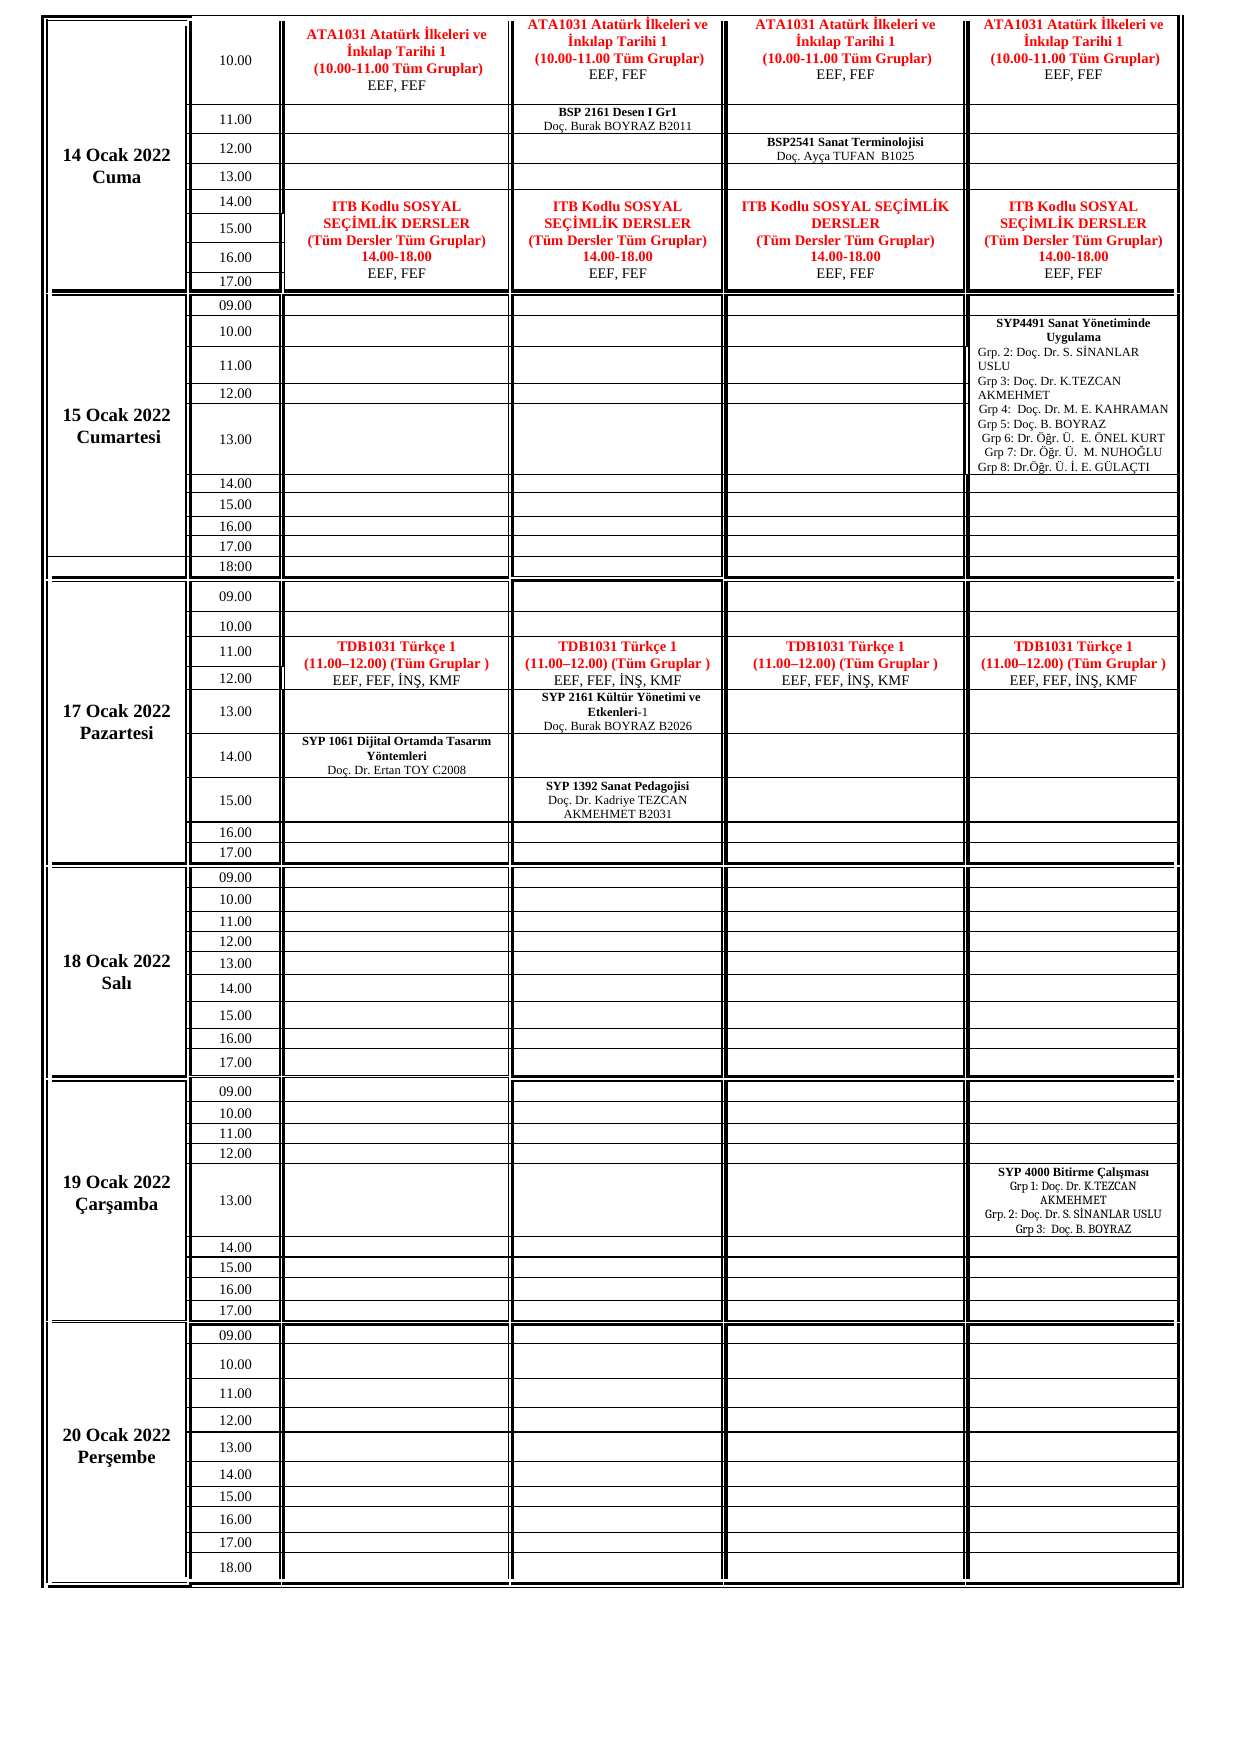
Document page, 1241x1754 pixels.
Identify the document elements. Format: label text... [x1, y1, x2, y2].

table_cell [728, 536, 963, 556]
table_cell [514, 1258, 721, 1277]
table_cell 14.00 [192, 1462, 279, 1486]
table_cell [285, 1344, 508, 1378]
table_cell [285, 778, 508, 821]
table_cell [970, 1433, 1177, 1461]
table_cell [285, 1102, 508, 1123]
table_cell [285, 1049, 508, 1075]
table_cell [285, 1433, 508, 1461]
table_cell [970, 1533, 1177, 1552]
table_cell SYP 4000 Bitirme Çalışması Grp 1: Doç. Dr. K.TEZCAN AKMEHMET Grp. 2: Doç. Dr. S. SİNANLAR USLU Grp 3: Doç. B. BOYRAZ [970, 1164, 1177, 1236]
table_cell 15.00 [192, 493, 279, 516]
table_cell [514, 1029, 721, 1048]
table_cell [285, 536, 508, 556]
table_cell [970, 1344, 1177, 1378]
table_cell [514, 868, 721, 887]
table_cell 17.00 [192, 1533, 279, 1552]
table_cell ITB Kodlu SOSYAL SEÇİMLİK DERSLER (Tüm Dersler Tüm Gruplar) 14.00-18.00 EEF, FEF [514, 190, 721, 289]
table_cell [970, 1487, 1177, 1506]
table_cell [514, 1002, 721, 1028]
table_cell [514, 888, 721, 911]
table_cell [728, 734, 963, 777]
table_cell [970, 1124, 1177, 1143]
table_cell [514, 1237, 721, 1256]
table_cell 13.00 [192, 1433, 279, 1461]
table_cell 16.00 [192, 823, 279, 842]
table_cell [728, 868, 963, 887]
table_cell [285, 1164, 508, 1236]
table_cell SYP4491 Sanat Yönetiminde Uygulama Grp. 2: Doç. Dr. S. SİNANLAR USLU Grp 3: Doç. Dr. K.TEZCAN AKMEHMET Grp 4: Doç. Dr. M. E. KAHRAMAN Grp 5: Doç. B. BOYRAZ Grp 6: Dr. Öğr. Ü. E. ÖNEL KURT Grp 7: Dr. Öğr. Ü. M. NUHOĞLU Grp 8: Dr.Öğr. Ü. İ. E. GÜLAÇTI [970, 316, 1177, 474]
table_cell [514, 1102, 721, 1123]
table_cell 16.00 [192, 1278, 279, 1300]
table_cell [728, 888, 963, 911]
table_cell [728, 1408, 963, 1431]
table_cell [285, 1258, 508, 1277]
table_cell 19 Ocak 2022 Çarşamba [44, 1075, 188, 1320]
table_cell 15.00 [192, 1002, 279, 1028]
table_cell [728, 690, 963, 733]
table_cell 17.00 [192, 1049, 279, 1075]
table_cell [285, 975, 508, 1001]
table_cell [970, 1258, 1177, 1277]
table_cell [514, 493, 721, 516]
table_cell 10.00 [192, 888, 279, 911]
table_cell [514, 475, 721, 492]
table_cell 12.00 [192, 1408, 279, 1431]
table_cell [514, 1144, 721, 1163]
table_cell ATA1031 Atatürk İlkeleri ve İnkılap Tarihi 1 (10.00-11.00 Tüm Gruplar) EEF, FEF [724, 16, 966, 103]
table_cell [285, 1533, 508, 1552]
table_cell [514, 164, 721, 189]
table_cell [285, 1379, 508, 1407]
table_cell [970, 105, 1177, 133]
table_cell ATA1031 Atatürk İlkeleri ve İnkılap Tarihi 1 (10.00-11.00 Tüm Gruplar) EEF, FEF [282, 16, 511, 103]
table_cell [285, 1237, 508, 1256]
table_cell ATA1031 Atatürk İlkeleri ve İnkılap Tarihi 1 (10.00-11.00 Tüm Gruplar) EEF, FEF [966, 16, 1177, 103]
table_cell [514, 1379, 721, 1407]
table_cell [514, 1164, 721, 1236]
table_cell [728, 316, 963, 346]
table_cell [970, 1408, 1177, 1431]
table_cell [728, 1278, 963, 1300]
table_cell [285, 1078, 508, 1101]
table_cell [728, 296, 963, 315]
table_cell 18:00 [192, 557, 279, 576]
table_cell [514, 975, 721, 1001]
table_cell [514, 734, 721, 777]
table_cell [728, 493, 963, 516]
table_cell [514, 517, 721, 535]
table_cell [728, 1124, 963, 1143]
table_cell [728, 384, 963, 403]
table_cell [966, 862, 1180, 887]
table_cell [285, 316, 508, 346]
table_cell [514, 296, 721, 315]
table_cell [728, 582, 963, 611]
table_cell 13.00 [192, 404, 279, 474]
table_cell [728, 1379, 963, 1407]
table_cell 09.00 [192, 582, 279, 611]
table_cell [966, 1553, 1177, 1582]
table_cell [285, 105, 508, 133]
table_cell [514, 1462, 721, 1486]
table_cell 16.00 [192, 517, 279, 535]
table_cell [728, 347, 963, 383]
table_cell 09.00 [192, 296, 279, 315]
table_cell BSP2541 Sanat Terminolojisi Doç. Ayça TUFAN B1025 [728, 134, 963, 163]
table_cell [285, 1326, 508, 1343]
table_cell [970, 843, 1177, 862]
table_cell 14 Ocak 2022 Cuma [44, 18, 188, 289]
table_cell 13.00 [192, 1164, 279, 1236]
table_cell [285, 1124, 508, 1143]
table_cell [514, 1326, 721, 1343]
table_cell [728, 1144, 963, 1163]
table_cell [285, 1002, 508, 1028]
table_cell [970, 690, 1177, 733]
table_cell [285, 1462, 508, 1486]
table_cell 15.00 [192, 778, 279, 821]
table_cell SYP 2161 Kültür Yönetimi ve Etkenleri-1 Doç. Burak BOYRAZ B2026 [514, 690, 721, 733]
table_cell [728, 557, 963, 576]
table_cell [514, 1507, 721, 1532]
table_cell [970, 888, 1177, 911]
table_cell [970, 1144, 1177, 1163]
table_cell [514, 1124, 721, 1143]
table_cell [970, 1507, 1177, 1532]
table_cell TDB1031 Türkçe 1 (11.00–12.00) (Tüm Gruplar ) EEF, FEF, İNŞ, KMF [514, 637, 721, 689]
table_cell [285, 134, 508, 163]
table_cell [514, 843, 721, 862]
table_cell [285, 1029, 508, 1048]
table_cell [285, 868, 508, 887]
table_cell 10.00 [192, 316, 279, 346]
table_cell [970, 1049, 1177, 1075]
table_cell [970, 1002, 1177, 1028]
table_cell [728, 1433, 963, 1461]
table_cell [970, 612, 1177, 636]
table_cell [285, 843, 508, 862]
table_cell [970, 1462, 1177, 1486]
table_cell 11.00 [192, 347, 279, 383]
table_cell [285, 517, 508, 535]
table_cell [966, 1075, 1180, 1101]
table_cell 10.00 [192, 612, 279, 636]
table_cell [285, 1507, 508, 1532]
table_cell 10.00 [192, 1344, 279, 1378]
table_cell 13.00 [192, 690, 279, 733]
table_cell [970, 975, 1177, 1001]
table_cell [285, 1487, 508, 1506]
table_cell 16.00 [192, 243, 279, 272]
table_cell 14.00 [192, 190, 279, 213]
table_cell [728, 1462, 963, 1486]
table_cell 12.00 [192, 384, 279, 403]
table_cell [514, 1049, 721, 1075]
table_cell 14.00 [192, 475, 279, 492]
table_cell [970, 1379, 1177, 1407]
table_cell 17.00 [192, 843, 279, 862]
table_cell [285, 1144, 508, 1163]
table_cell 11.00 [192, 912, 279, 931]
table_cell [728, 1258, 963, 1277]
table_cell [514, 1278, 721, 1300]
table_cell ITB Kodlu SOSYAL SEÇİMLİK DERSLER (Tüm Dersler Tüm Gruplar) 14.00-18.00 EEF, FEF [728, 190, 963, 289]
table_cell [514, 1301, 721, 1320]
table_cell [514, 134, 721, 163]
table_cell [966, 576, 1180, 611]
table_cell [285, 690, 508, 733]
table_cell [728, 1164, 963, 1236]
table_cell [970, 164, 1177, 189]
table_cell 11.00 [192, 105, 279, 133]
table_cell [970, 1237, 1177, 1256]
table_cell 12.00 [192, 134, 279, 163]
table_cell 13.00 [192, 952, 279, 974]
table_cell 15.00 [192, 214, 279, 242]
table_cell [514, 612, 721, 636]
table_cell [970, 1029, 1177, 1048]
table_cell 14.00 [192, 734, 279, 777]
table_cell [514, 1533, 721, 1552]
table_cell 11.00 [192, 1379, 279, 1407]
table_cell [514, 557, 721, 576]
table_cell [724, 1553, 966, 1582]
table_cell [285, 1301, 508, 1320]
table_cell [514, 384, 721, 403]
table_cell 17 Ocak 2022 Pazartesi [44, 576, 188, 862]
table_cell 17.00 [192, 536, 279, 556]
table_cell [514, 404, 721, 474]
table_cell [728, 1487, 963, 1506]
table_cell [285, 404, 508, 474]
table_cell [728, 1049, 963, 1075]
table_cell [970, 475, 1177, 492]
table_cell 12.00 [192, 667, 279, 689]
table_cell ITB Kodlu SOSYAL SEÇİMLİK DERSLER (Tüm Dersler Tüm Gruplar) 14.00-18.00 EEF, FEF [285, 190, 508, 289]
table_cell [728, 952, 963, 974]
table_cell [285, 612, 508, 636]
table_cell [970, 536, 1177, 556]
table_cell [970, 493, 1177, 516]
table_cell [728, 778, 963, 821]
table_cell [728, 475, 963, 492]
table_cell [970, 1301, 1177, 1320]
table_cell [728, 1326, 963, 1343]
table_cell [970, 557, 1177, 576]
table_cell 17.00 [192, 273, 279, 289]
table_cell [728, 1082, 963, 1101]
table_cell [514, 912, 721, 931]
table_cell 20 Ocak 2022 Perşembe [44, 1320, 188, 1582]
table_cell [728, 1102, 963, 1123]
table_cell 15.00 [192, 1258, 279, 1277]
table_cell [970, 932, 1177, 951]
table_cell SYP 1392 Sanat Pedagojisi Doç. Dr. Kadriye TEZCAN AKMEHMET B2031 [514, 778, 721, 821]
table_cell TDB1031 Türkçe 1 (11.00–12.00) (Tüm Gruplar ) EEF, FEF, İNŞ, KMF [970, 637, 1177, 689]
table_cell [970, 517, 1177, 535]
table_cell [285, 557, 508, 576]
table_cell 09.00 [192, 868, 279, 887]
table_cell [285, 952, 508, 974]
table_cell [285, 475, 508, 492]
table_cell 10.00 [192, 1102, 279, 1123]
table_cell [282, 1553, 511, 1582]
table_cell [970, 912, 1177, 931]
table_cell 15.00 [192, 1487, 279, 1506]
table_cell [514, 347, 721, 383]
table_cell [514, 1408, 721, 1431]
table_cell 09.00 [192, 1078, 279, 1101]
table_cell [728, 975, 963, 1001]
table_cell [285, 932, 508, 951]
table_cell [728, 517, 963, 535]
table_cell [728, 1344, 963, 1378]
table_cell [285, 912, 508, 931]
table_cell [511, 1553, 724, 1582]
table_cell [285, 1278, 508, 1300]
table_cell [514, 1487, 721, 1506]
table_cell [728, 1029, 963, 1048]
table_cell [970, 952, 1177, 974]
table_cell [966, 289, 1180, 315]
table_cell [970, 1102, 1177, 1123]
table_cell [728, 612, 963, 636]
table_cell ITB Kodlu SOSYAL SEÇİMLİK DERSLER (Tüm Dersler Tüm Gruplar) 14.00-18.00 EEF, FEF [970, 190, 1177, 289]
table_cell [728, 105, 963, 133]
table_cell [728, 843, 963, 862]
table_cell 09.00 [192, 1326, 279, 1343]
table_cell 11.00 [192, 637, 279, 666]
table_cell 16.00 [192, 1029, 279, 1048]
table_cell [48, 557, 185, 576]
table_cell [970, 1278, 1177, 1300]
table_cell [514, 1433, 721, 1461]
table_cell 16.00 [192, 1507, 279, 1532]
table_cell TDB1031 Türkçe 1 (11.00–12.00) (Tüm Gruplar ) EEF, FEF, İNŞ, KMF [285, 637, 508, 689]
table_cell 11.00 [192, 1124, 279, 1143]
table_cell [728, 1002, 963, 1028]
table_cell BSP 2161 Desen I Gr1 Doç. Burak BOYRAZ B2011 [514, 105, 721, 133]
table_cell ATA1031 Atatürk İlkeleri ve İnkılap Tarihi 1 (10.00-11.00 Tüm Gruplar) EEF, FEF [511, 16, 724, 103]
table_cell [970, 778, 1177, 821]
table_cell 18.00 [189, 1553, 282, 1582]
table_cell [728, 1507, 963, 1532]
table_cell 14.00 [192, 1237, 279, 1256]
table_cell [285, 888, 508, 911]
table_cell [514, 932, 721, 951]
table_cell [514, 582, 721, 611]
table_cell [728, 1237, 963, 1256]
table_cell [728, 404, 963, 474]
table_cell [728, 912, 963, 931]
table_cell [285, 347, 508, 383]
table_cell [970, 134, 1177, 163]
table_cell [966, 1320, 1180, 1343]
table_cell [285, 582, 508, 611]
table_cell [514, 536, 721, 556]
table_cell [728, 1533, 963, 1552]
table_cell [285, 384, 508, 403]
table_cell [728, 932, 963, 951]
table_cell [285, 823, 508, 842]
table_cell 17.00 [192, 1301, 279, 1320]
table_cell 10.00 [189, 16, 282, 103]
table_cell 14.00 [192, 975, 279, 1001]
table_cell 12.00 [192, 932, 279, 951]
table_cell 13.00 [192, 164, 279, 189]
table_cell SYP 1061 Dijital Ortamda Tasarım Yöntemleri Doç. Dr. Ertan TOY C2008 [285, 734, 508, 777]
table_cell [285, 493, 508, 516]
table_cell 15 Ocak 2022 Cumartesi [44, 289, 188, 556]
table_cell 12.00 [192, 1144, 279, 1163]
table_cell [514, 1082, 721, 1101]
table_cell [728, 1301, 963, 1320]
table_cell [514, 952, 721, 974]
table_cell [970, 734, 1177, 777]
table_cell TDB1031 Türkçe 1 (11.00–12.00) (Tüm Gruplar ) EEF, FEF, İNŞ, KMF [728, 637, 963, 689]
table_cell [285, 1408, 508, 1431]
table_cell [970, 823, 1177, 842]
table_cell 18 Ocak 2022 Salı [44, 862, 188, 1075]
table_cell [728, 823, 963, 842]
table_cell [514, 316, 721, 346]
table_cell [285, 164, 508, 189]
table_cell [514, 1344, 721, 1378]
table_cell [514, 823, 721, 842]
table_cell [728, 164, 963, 189]
table_cell [285, 296, 508, 315]
